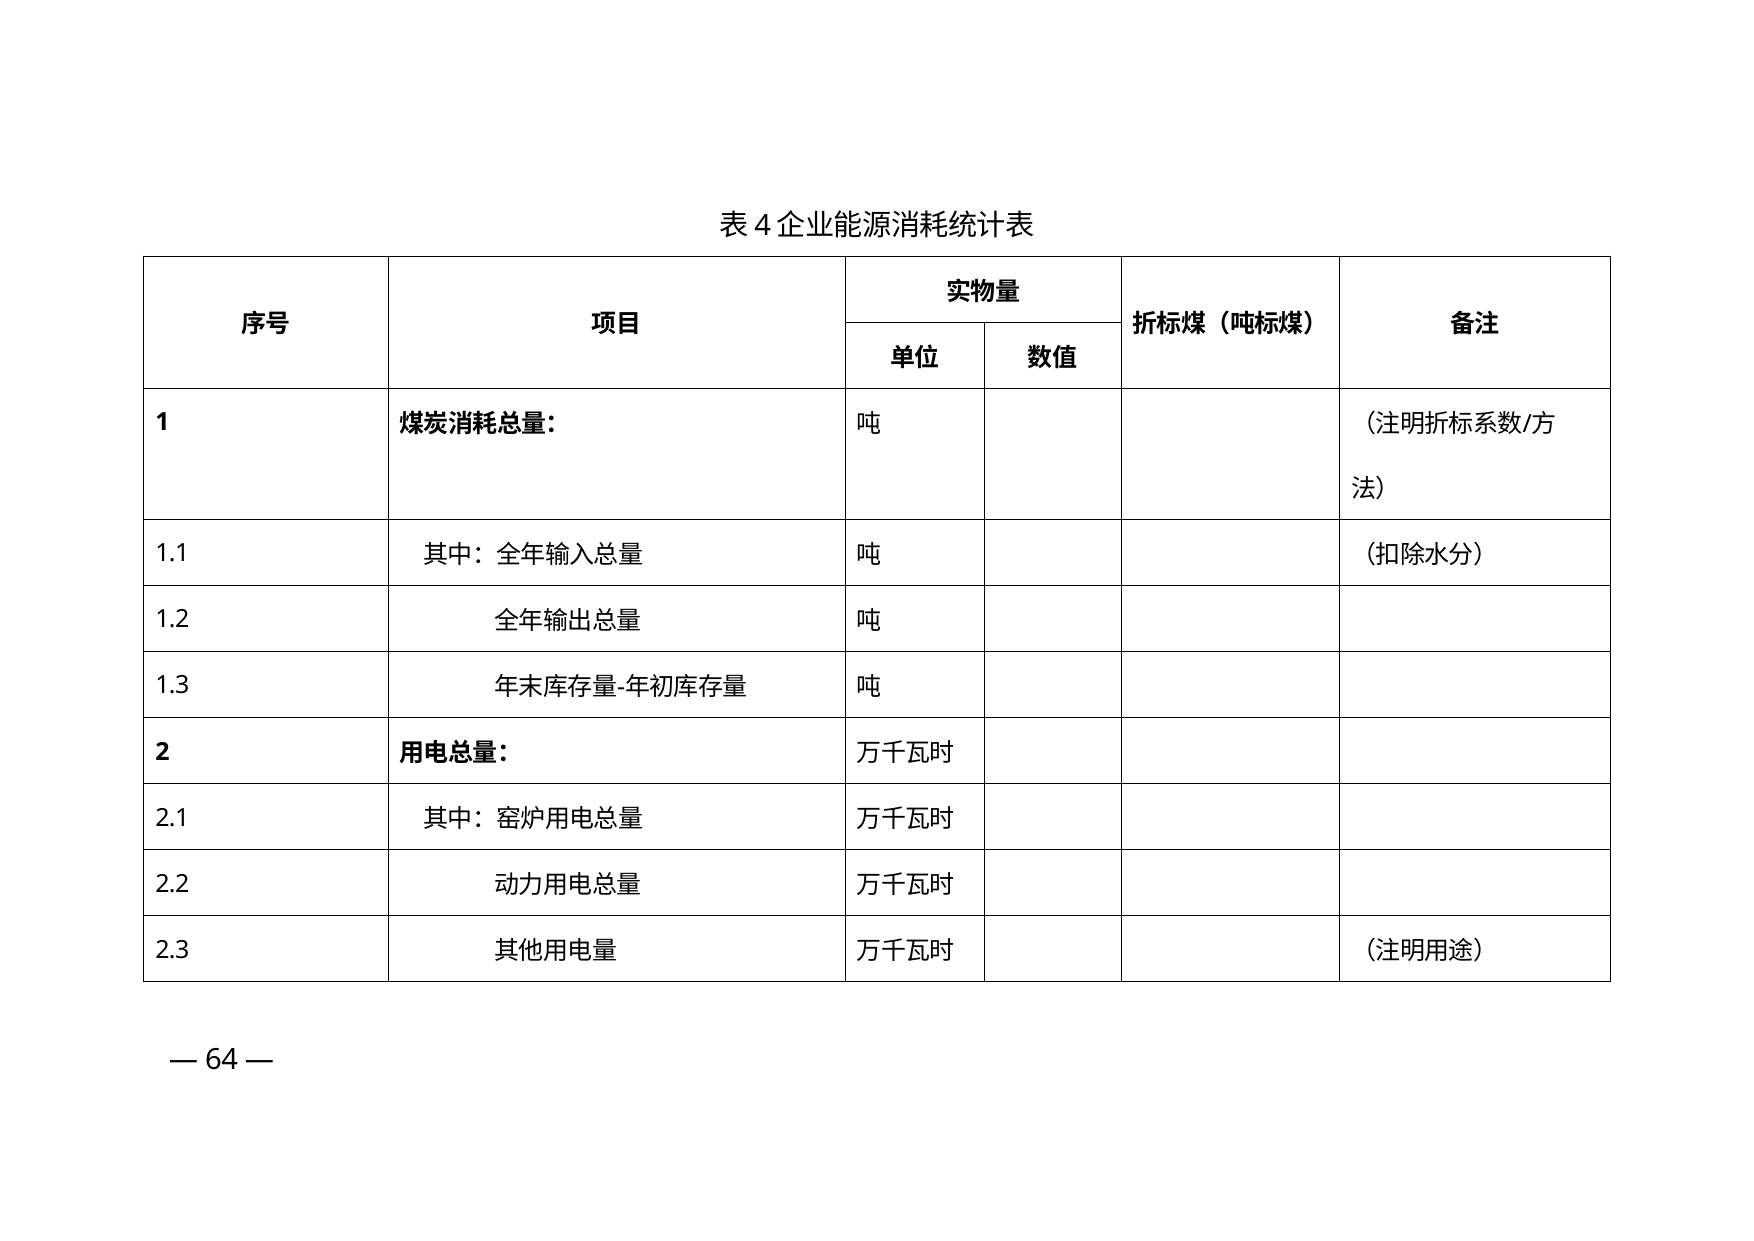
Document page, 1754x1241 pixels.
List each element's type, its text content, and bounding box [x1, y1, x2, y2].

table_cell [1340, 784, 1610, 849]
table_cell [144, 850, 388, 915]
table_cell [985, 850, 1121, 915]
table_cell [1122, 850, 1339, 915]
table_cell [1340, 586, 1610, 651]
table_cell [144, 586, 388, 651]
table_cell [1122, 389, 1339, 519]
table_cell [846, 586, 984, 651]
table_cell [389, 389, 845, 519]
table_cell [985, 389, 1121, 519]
text 表4企业能源消耗统计表 [150, 191, 1604, 256]
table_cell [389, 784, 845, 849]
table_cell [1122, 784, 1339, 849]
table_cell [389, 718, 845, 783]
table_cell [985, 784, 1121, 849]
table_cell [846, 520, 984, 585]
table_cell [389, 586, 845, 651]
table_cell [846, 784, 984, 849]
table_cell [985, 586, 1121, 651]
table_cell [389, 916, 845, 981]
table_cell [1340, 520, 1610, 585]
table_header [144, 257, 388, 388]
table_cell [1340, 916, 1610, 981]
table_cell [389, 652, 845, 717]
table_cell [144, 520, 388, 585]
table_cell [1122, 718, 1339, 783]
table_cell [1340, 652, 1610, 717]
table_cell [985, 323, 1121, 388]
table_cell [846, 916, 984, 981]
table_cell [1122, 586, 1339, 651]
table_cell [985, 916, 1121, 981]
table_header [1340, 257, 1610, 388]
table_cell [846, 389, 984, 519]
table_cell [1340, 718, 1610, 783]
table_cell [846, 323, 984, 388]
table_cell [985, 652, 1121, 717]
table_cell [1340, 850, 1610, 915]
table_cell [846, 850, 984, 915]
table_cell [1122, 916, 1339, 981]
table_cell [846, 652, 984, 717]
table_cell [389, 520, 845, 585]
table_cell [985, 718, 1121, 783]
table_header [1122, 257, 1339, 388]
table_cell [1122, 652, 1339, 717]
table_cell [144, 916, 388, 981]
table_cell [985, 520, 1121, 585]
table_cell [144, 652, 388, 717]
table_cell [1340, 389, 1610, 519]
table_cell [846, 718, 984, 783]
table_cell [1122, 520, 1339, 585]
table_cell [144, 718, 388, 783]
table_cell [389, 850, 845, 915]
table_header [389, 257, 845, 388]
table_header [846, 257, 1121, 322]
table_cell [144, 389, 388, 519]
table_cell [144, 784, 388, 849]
